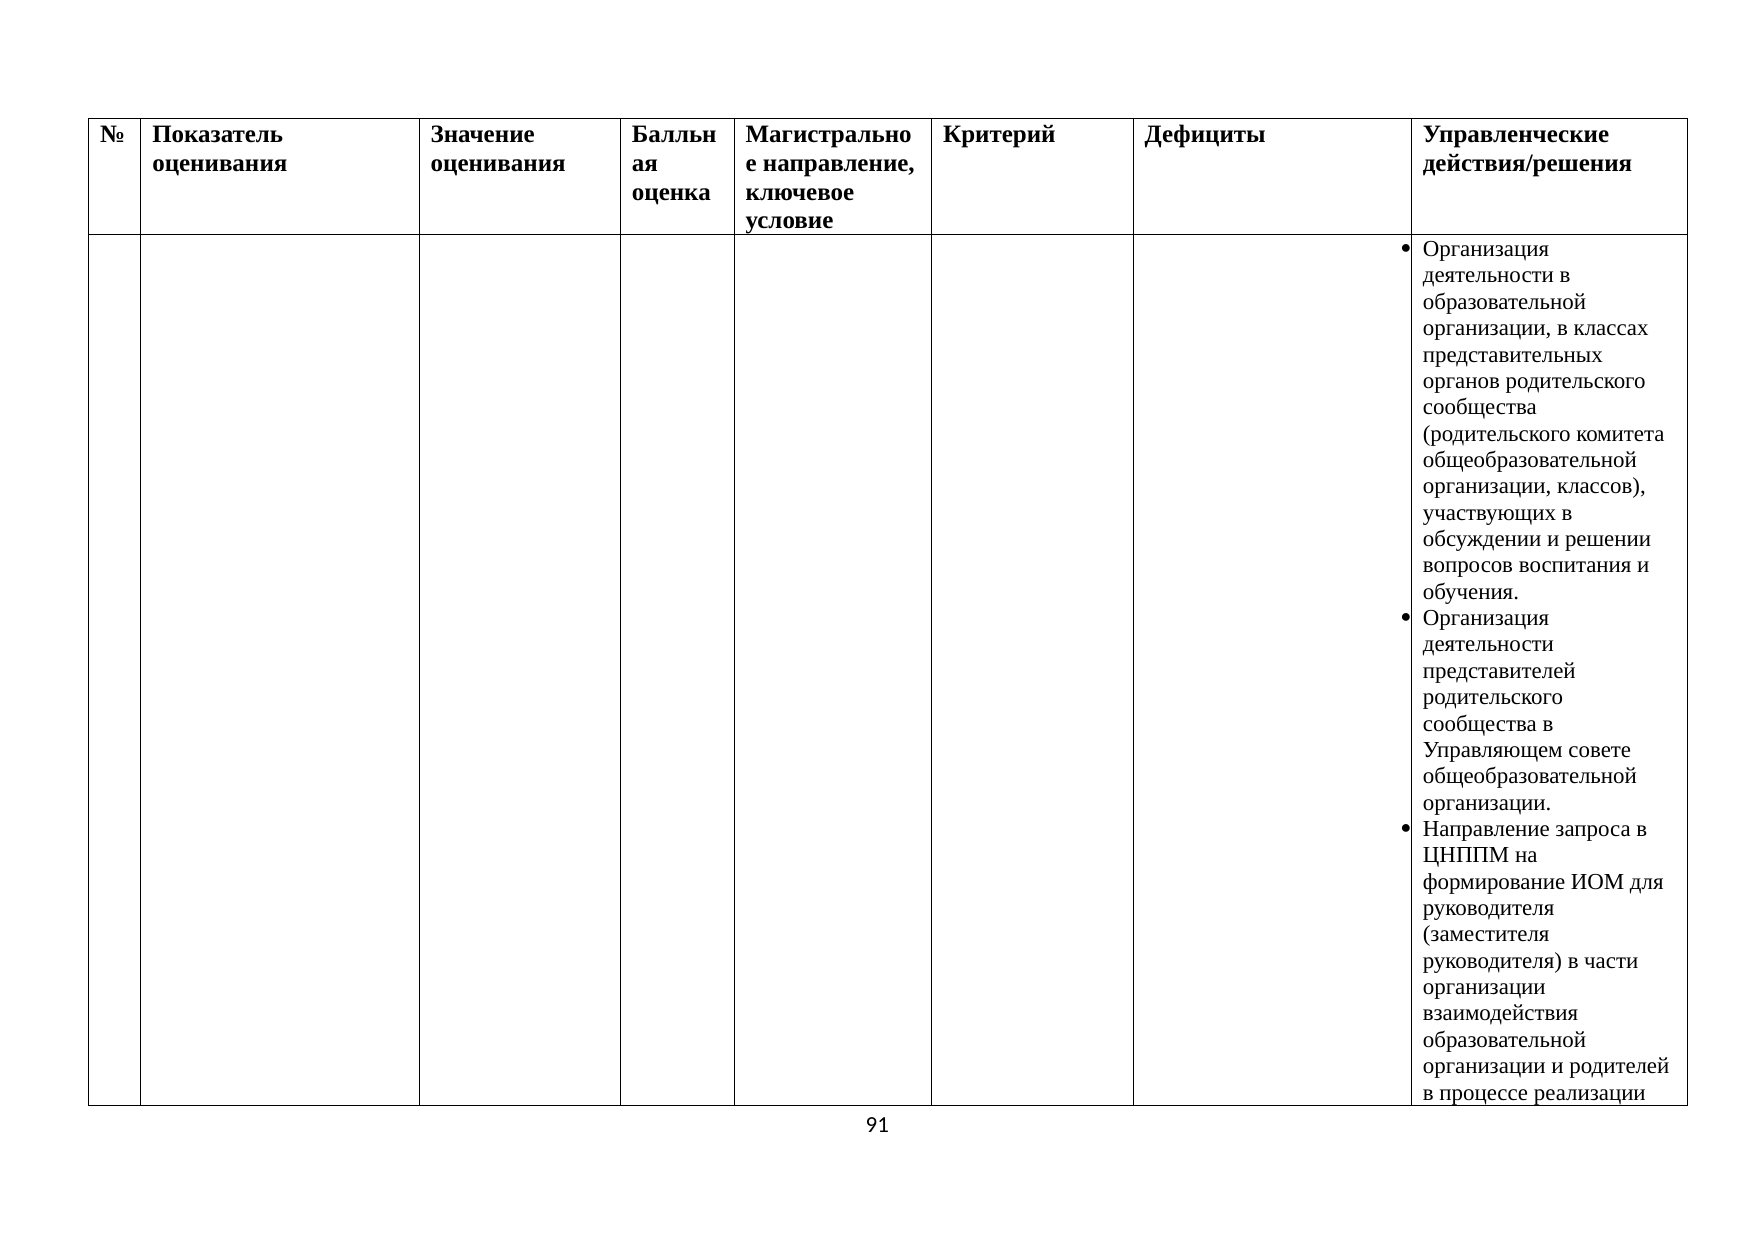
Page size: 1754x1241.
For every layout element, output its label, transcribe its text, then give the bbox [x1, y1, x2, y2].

table_header Управленческие действия/решения [1412, 119, 1687, 234]
table_header Критерий [932, 119, 1133, 234]
table_header Значение оценивания [420, 119, 620, 234]
table_header Балльная оценка [621, 119, 734, 234]
table_header Показатель оценивания [141, 119, 419, 234]
table_header Дефициты [1134, 119, 1411, 234]
table_header Магистральное направление, ключевое условие [735, 119, 931, 234]
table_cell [1412, 235, 1687, 1105]
table_header № [89, 119, 140, 234]
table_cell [1134, 235, 1411, 1105]
